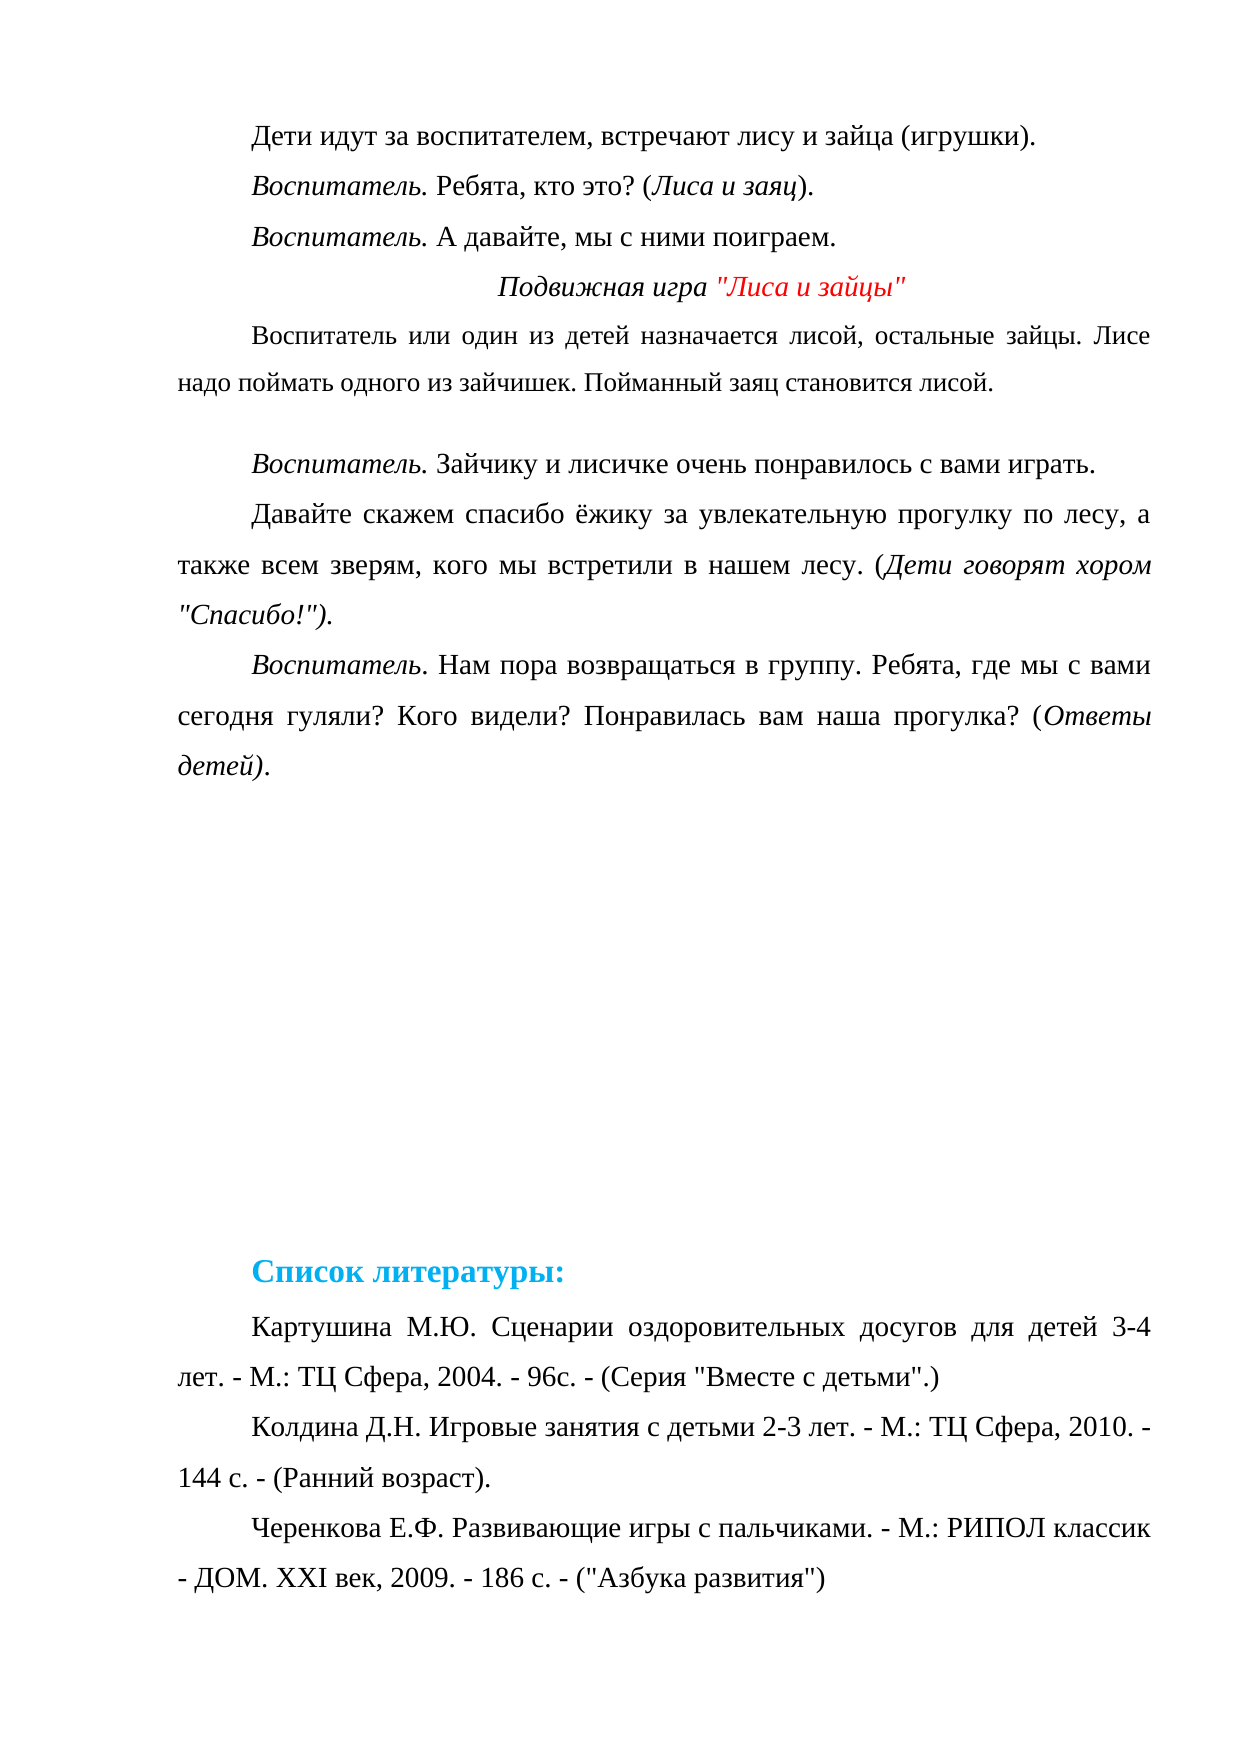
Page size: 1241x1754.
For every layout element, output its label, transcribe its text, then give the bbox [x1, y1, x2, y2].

text Колдина Д.Н. Игровые занятия с детьми 2-3 лет. - М.: ТЦ Сфера, 2010. - 144 с. - (Ранний возраст). [177, 1409, 1152, 1493]
text Воспитатель или один из детей назначается лисой, остальные зайцы. Лисе надо поймать одного из зайчишек. Пойманный заяц становится лисой. [177, 319, 1152, 397]
text Воспитатель. А давайте, мы с ними поиграем. [177, 219, 1152, 252]
text Подвижная игра "Лиса и зайцы" [177, 269, 1152, 303]
text Черенкова Е.Ф. Развивающие игры с пальчиками. - М.: РИПОЛ классик - ДОМ. XXI век, 2009. - 186 с. - ("Азбука развития") [177, 1510, 1152, 1594]
text Картушина М.Ю. Сценарии оздоровительных досугов для детей 3-4 лет. - М.: ТЦ Сфера, 2004. - 96с. - (Серия "Вместе с детьми".) [177, 1309, 1152, 1393]
text Дети идут за воспитателем, встречают лису и зайца (игрушки). [177, 118, 1152, 152]
text Список литературы: [177, 1251, 1152, 1289]
text Давайте скажем спасибо ёжику за увлекательную прогулку по лесу, а также всем зверям, кого мы встретили в нашем лесу. (Дети говорят хором "Спасибо!"). [177, 497, 1152, 631]
text Воспитатель. Нам пора возвращаться в группу. Ребята, где мы с вами сегодня гуляли? Кого видели? Понравилась вам наша прогулка? (Ответы детей). [177, 647, 1152, 782]
text Воспитатель. Зайчику и лисичке очень понравилось с вами играть. [177, 446, 1152, 480]
text Воспитатель. Ребята, кто это? (Лиса и заяц). [177, 168, 1152, 202]
